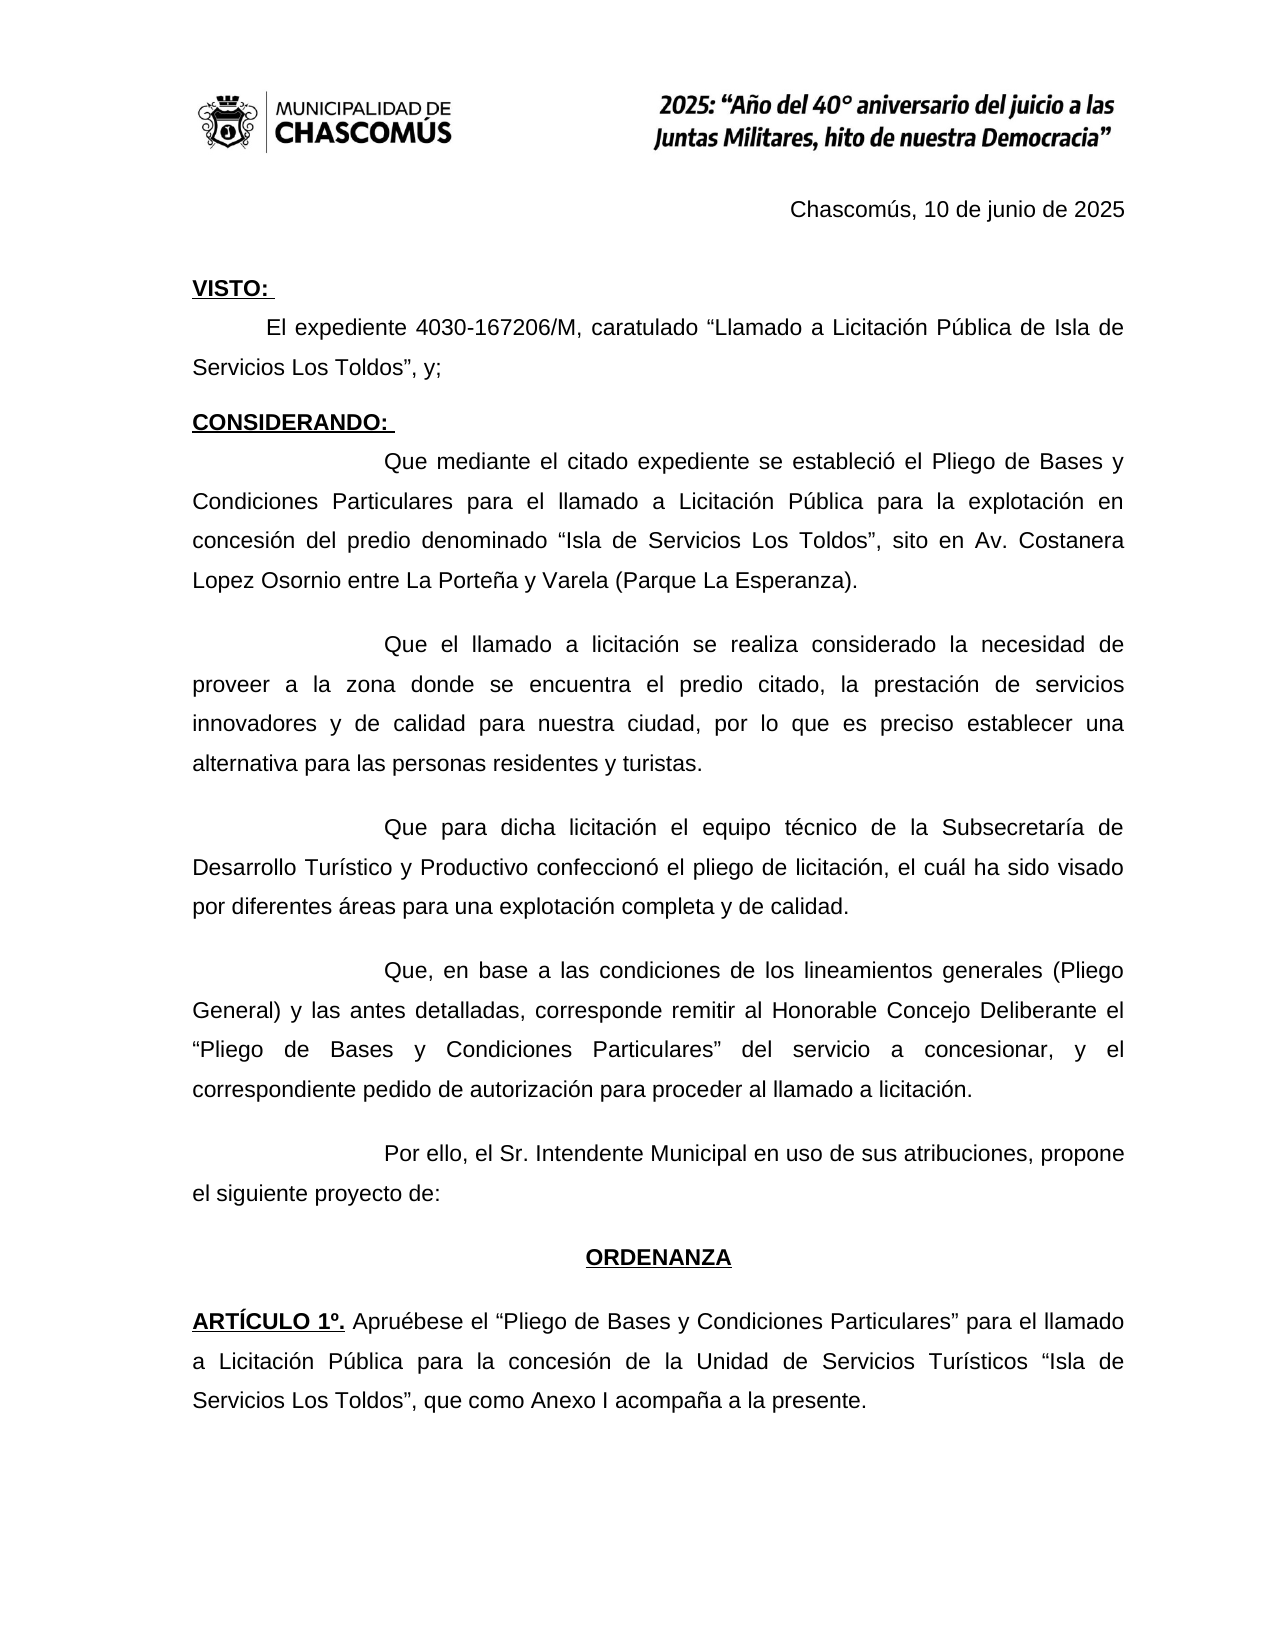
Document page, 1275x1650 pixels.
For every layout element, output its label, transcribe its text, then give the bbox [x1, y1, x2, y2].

text ARTÍCULO 1º. Apruébese el “Pliego de Bases y Condiciones Particulares” para el llamado a Licitación Pública para la concesión de la Unidad de Servicios Turísticos “Isla de Servicios Los Toldos”, que como Anexo I acompaña a la presente. [192, 1308, 1125, 1413]
text Que para dicha licitación el equipo técnico de la Subsecretaría de Desarrollo Turístico y Productivo confeccionó el pliego de licitación, el cuál ha sido visado por diferentes áreas para una explotación completa y de calidad. [192, 814, 1125, 919]
text Que, en base a las condiciones de los lineamientos generales (Pliego General) y las antes detalladas, corresponde remitir al Honorable Concejo Deliberante el “Pliego de Bases y Condiciones Particulares” del servicio a concesionar, y el correspondiente pedido de autorización para proceder al llamado a licitación. [192, 957, 1125, 1102]
text Chascomús, 10 de junio de 2025 [56, 196, 1125, 223]
picture [192, 73, 1122, 169]
text Que el llamado a licitación se realiza considerado la necesidad de proveer a la zona donde se encuentra el predio citado, la prestación de servicios innovadores y de calidad para nuestra ciudad, por lo que es preciso establecer una alternativa para las personas residentes y turistas. [192, 631, 1125, 776]
text Que mediante el citado expediente se estableció el Pliego de Bases y Condiciones Particulares para el llamado a Licitación Pública para la explotación en concesión del predio denominado “Isla de Servicios Los Toldos”, sito en Av. Costanera Lopez Osornio entre La Porteña y Varela (Parque La Esperanza). [192, 448, 1125, 593]
text El expediente 4030-167206/M, caratulado “Llamado a Licitación Pública de Isla de Servicios Los Toldos”, y; [192, 314, 1125, 380]
text CONSIDERANDO: [192, 409, 1125, 435]
text VISTO: [192, 275, 1125, 301]
text Por ello, el Sr. Intendente Municipal en uso de sus atribuciones, propone el siguiente proyecto de: [192, 1140, 1125, 1206]
text ORDENANZA [192, 1244, 1125, 1271]
